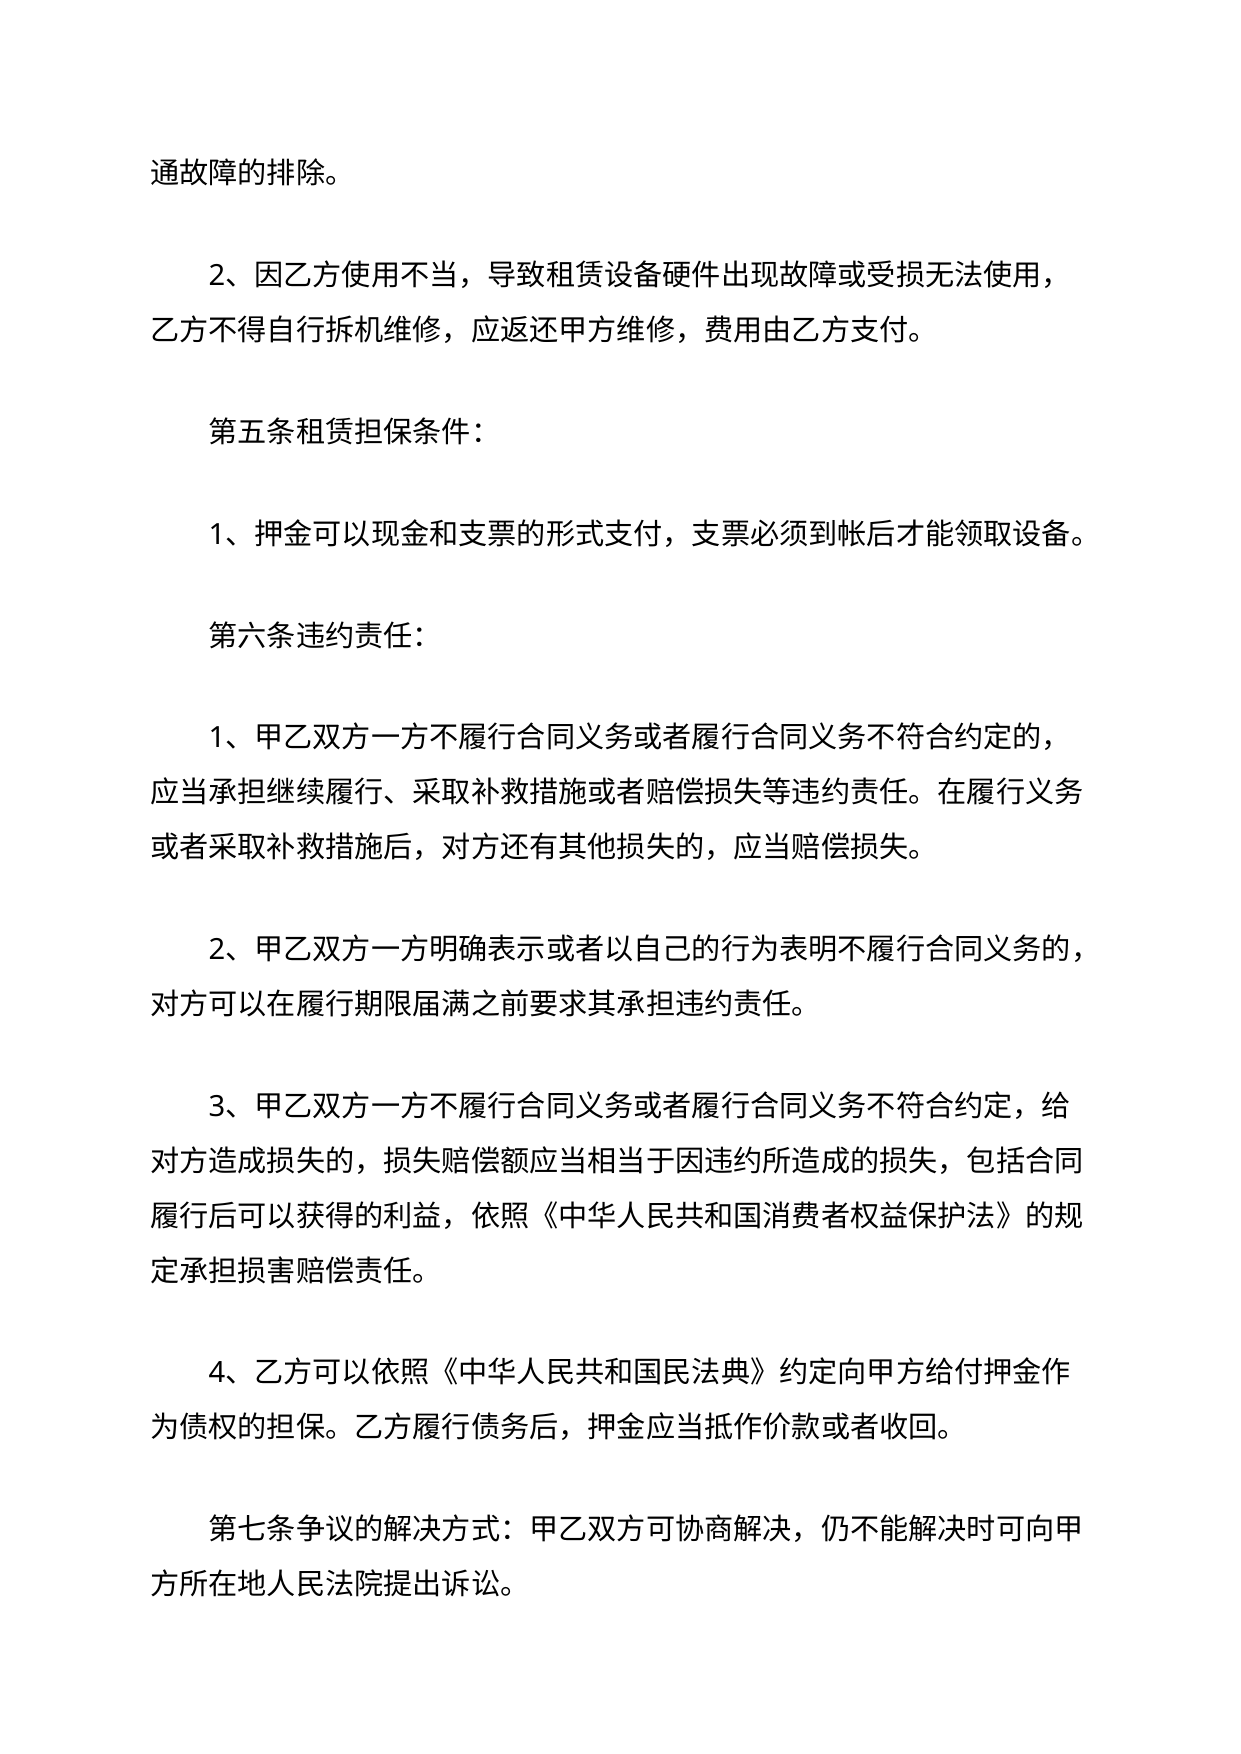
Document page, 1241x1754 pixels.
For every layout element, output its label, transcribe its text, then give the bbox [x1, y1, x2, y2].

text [150, 150, 1090, 192]
text 1、甲乙双方一方不履行合同义务或者履行合同义务不符合约定的，应当承担继续履行、采取补救措施或者赔偿损失等违约责任。在履行义务或者采取补救措施后，对方还有其他损失的，应当赔偿损失。 [150, 714, 1090, 866]
text 2、因乙方使用不当，导致租赁设备硬件出现故障或受损无法使用，乙方不得自行拆机维修，应返还甲方维修，费用由乙方支付。 [150, 252, 1090, 349]
text 第五条租赁担保条件： [150, 408, 1090, 451]
text 3、甲乙双方一方不履行合同义务或者履行合同义务不符合约定，给对方造成损失的，损失赔偿额应当相当于因违约所造成的损失，包括合同履行后可以获得的利益，依照《中华人民共和国消费者权益保护法》的规定承担损害赔偿责任。 [150, 1082, 1090, 1289]
text 1、押金可以现金和支票的形式支付，支票必须到帐后才能领取设备。 [150, 510, 1090, 553]
text 第七条争议的解决方式：甲乙双方可协商解决，仍不能解决时可向甲方所在地人民法院提出诉讼。 [150, 1506, 1090, 1603]
text 4、乙方可以依照《中华人民共和国民法典》约定向甲方给付押金作为债权的担保。乙方履行债务后，押金应当抵作价款或者收回。 [150, 1349, 1090, 1446]
text 2、甲乙双方一方明确表示或者以自己的行为表明不履行合同义务的，对方可以在履行期限届满之前要求其承担违约责任。 [150, 926, 1090, 1023]
text 第六条违约责任： [150, 612, 1090, 654]
